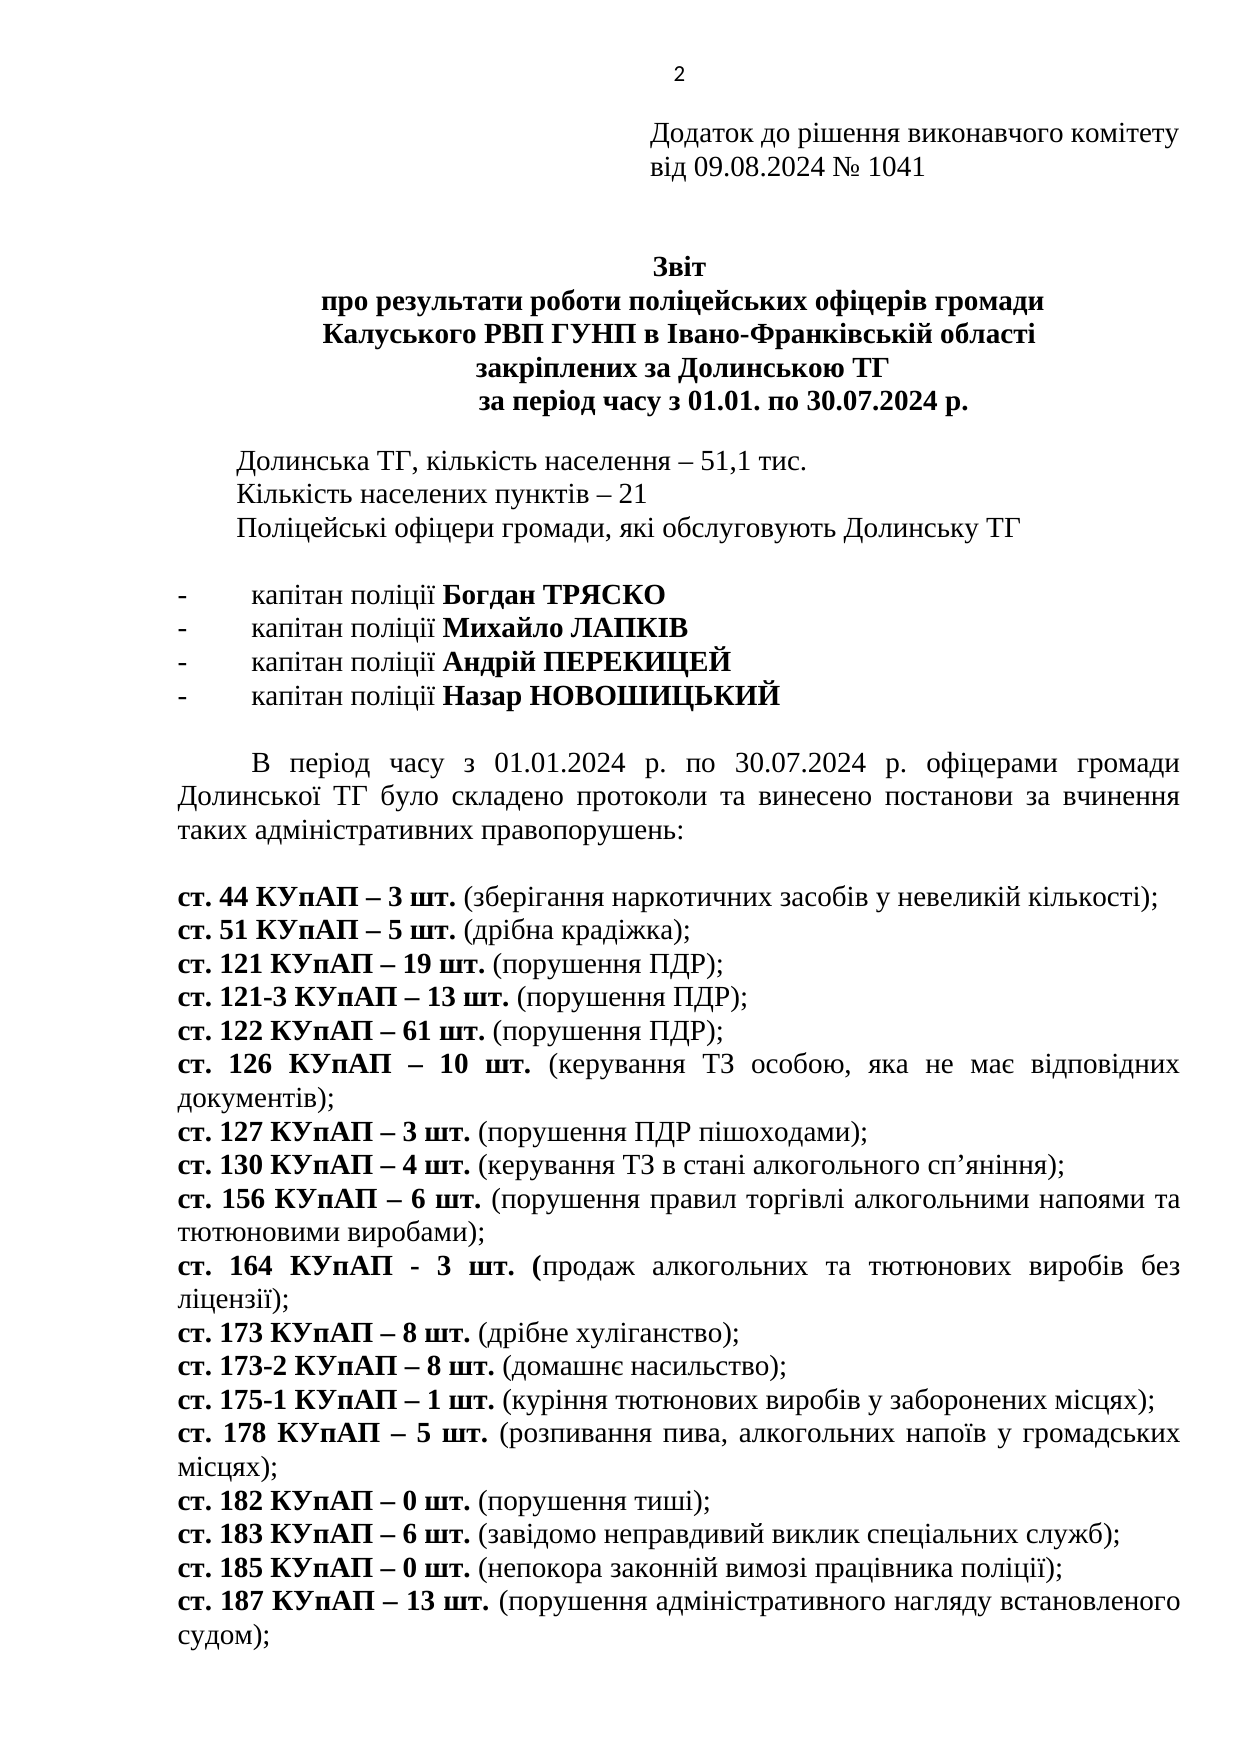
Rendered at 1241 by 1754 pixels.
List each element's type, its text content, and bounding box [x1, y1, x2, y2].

text ст. 178 КУпАП – 5 шт. (розпивання пива, алкогольних напоїв у громадських місцях); [177, 1416, 1181, 1483]
text Звіт [177, 249, 1181, 283]
text ст. 44 КУпАП – 3 шт. (зберігання наркотичних засобів у невеликій кількості); [177, 879, 1181, 912]
list капітан поліції Богдан ТРЯСКО [177, 577, 1181, 611]
list капітан поліції Андрій ПЕРЕКИЦЕЙ [177, 644, 1181, 678]
text ст. 127 КУпАП – 3 шт. (порушення ПДР пішоходами); [177, 1114, 1181, 1147]
text В період часу з 01.01.2024 р. по 30.07.2024 р. офіцерами громади Долинської ТГ було складено протоколи та винесено постанови за вчинення таких адміністративних правопорушень: [177, 745, 1181, 845]
text Поліцейські офіцери громади, які обслуговують Долинську ТГ [177, 510, 1181, 543]
text ст. 173 КУпАП – 8 шт. (дрібне хуліганство); [177, 1315, 1181, 1348]
list капітан поліції Михайло ЛАПКІВ [177, 611, 1181, 644]
text про результати роботи поліцейських офіцерів громади [177, 283, 1181, 316]
text ст. 122 КУпАП – 61 шт. (порушення ПДР); [177, 1013, 1181, 1047]
text ст. 187 КУпАП – 13 шт. (порушення адміністративного нагляду встановленого судом); [177, 1583, 1181, 1650]
text ст. 183 КУпАП – 6 шт. (завідомо неправдивий виклик спеціальних служб); [177, 1516, 1181, 1550]
text ст. 185 КУпАП – 0 шт. (непокора законній вимозі працівника поліції); [177, 1550, 1181, 1583]
text ст. 156 КУпАП – 6 шт. (порушення правил торгівлі алкогольними напоями та тютюновими виробами); [177, 1181, 1181, 1248]
text ст. 164 КУпАП - 3 шт. (продаж алкогольних та тютюнових виробів без ліцензії); [177, 1248, 1181, 1315]
text ст. 121 КУпАП – 19 шт. (порушення ПДР); [177, 946, 1181, 979]
text ст. 173-2 КУпАП – 8 шт. (домашнє насильство); [177, 1348, 1181, 1382]
text за період часу з 01.01. по 30.07.2024 р. [266, 383, 1181, 417]
list капітан поліції Назар НОВОШИЦЬКИЙ [177, 678, 1181, 711]
text ст. 121-3 КУпАП – 13 шт. (порушення ПДР); [177, 979, 1181, 1013]
text Кількість населених пунктів – 21 [177, 476, 1181, 510]
text ст. 130 КУпАП – 4 шт. (керування ТЗ в стані алкогольного сп’яніння); [177, 1147, 1181, 1181]
text закріплених за Долинською ТГ [177, 350, 1181, 383]
text ст. 182 КУпАП – 0 шт. (порушення тиші); [177, 1483, 1181, 1516]
text Додаток до рішення виконавчого комітету [650, 115, 1181, 149]
text ст. 175-1 КУпАП – 1 шт. (куріння тютюнових виробів у заборонених місцях); [177, 1382, 1181, 1416]
text Калуського РВП ГУНП в Івано-Франківській області [177, 316, 1181, 350]
text ст. 126 КУпАП – 10 шт. (керування ТЗ особою, яка не має відповідних документів); [177, 1047, 1181, 1114]
text ст. 51 КУпАП – 5 шт. (дрібна крадіжка); [177, 912, 1181, 946]
text від 09.08.2024 № 1041 [576, 149, 1181, 182]
text Долинська ТГ, кількість населення – 51,1 тис. [177, 443, 1181, 476]
